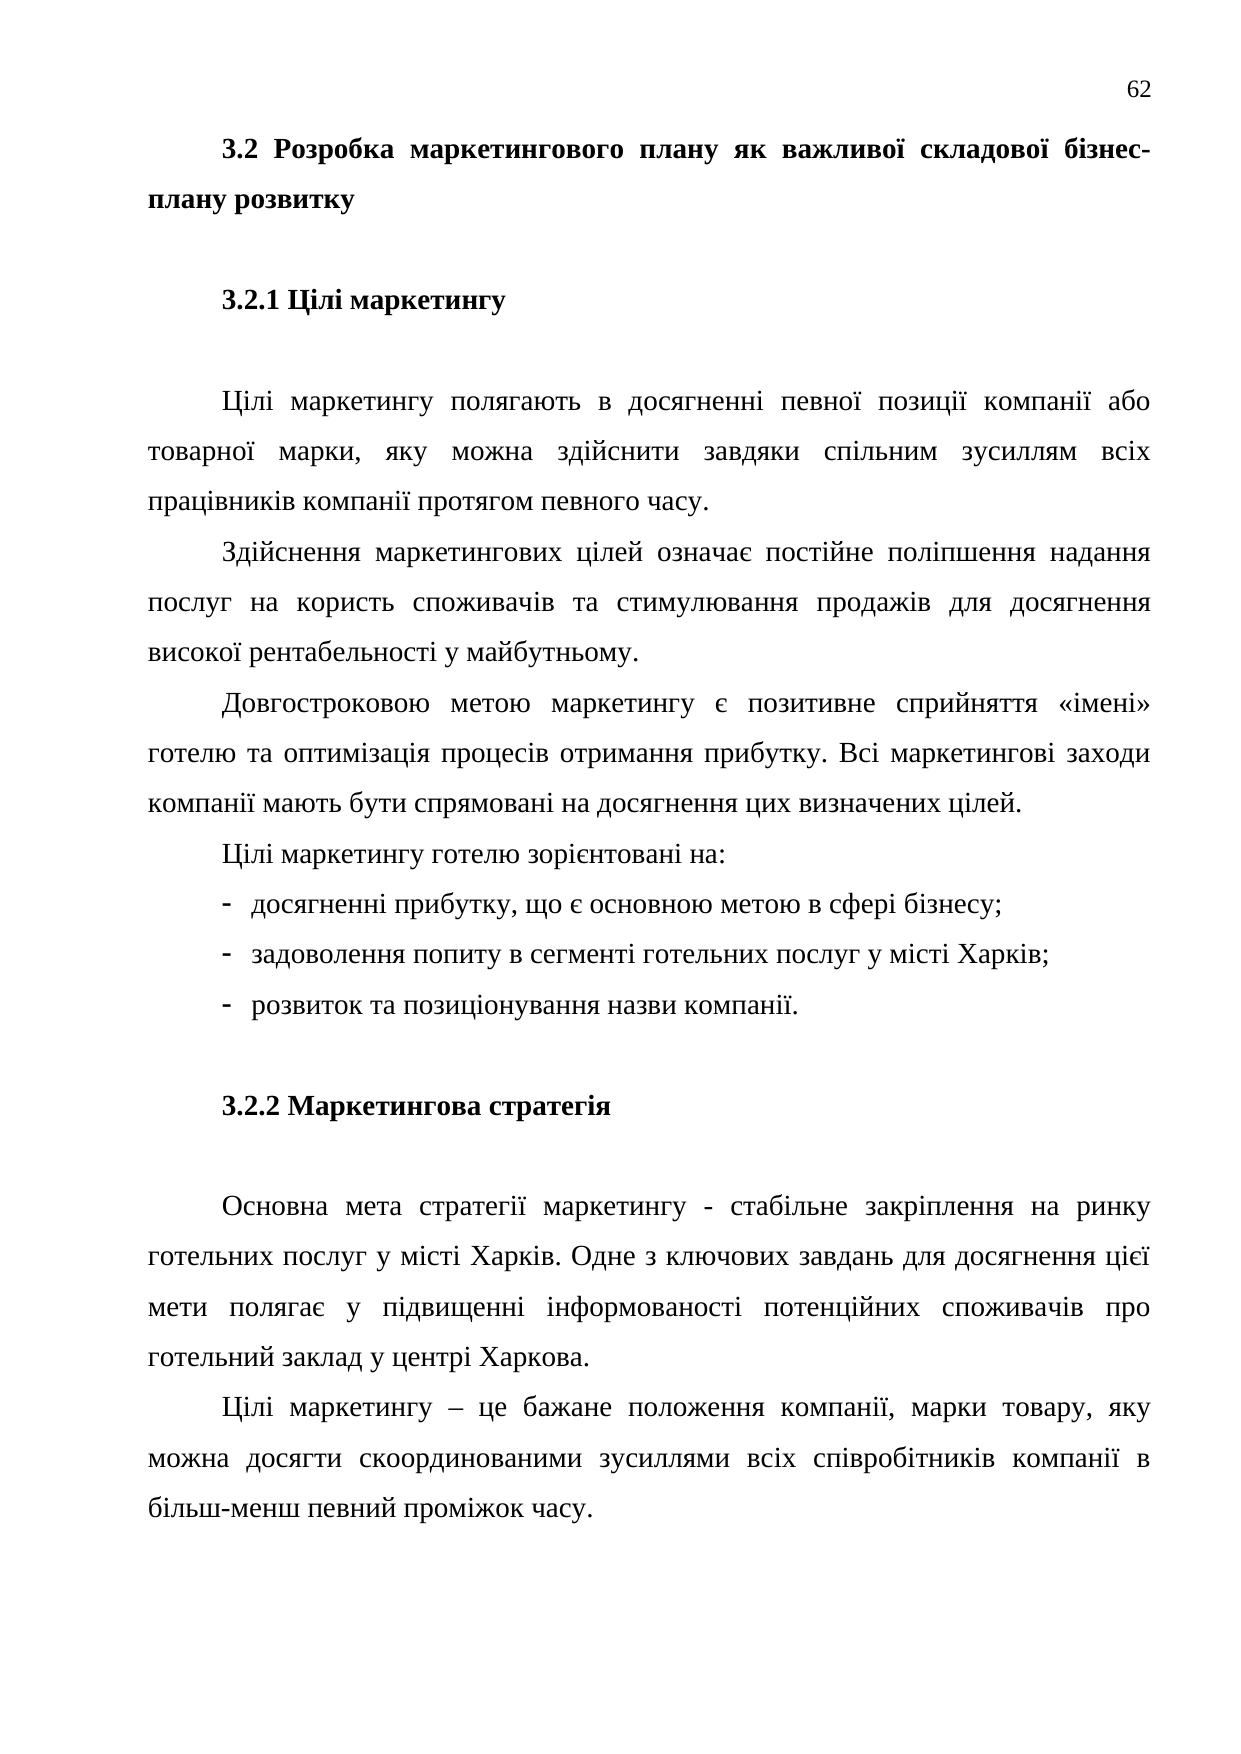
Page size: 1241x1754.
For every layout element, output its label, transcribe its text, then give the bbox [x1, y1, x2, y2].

text Цілі маркетингу полягають в досягненні певної позиції компанії або товарної марки, яку можна здійснити завдяки спільним зусиллям всіх працівників компанії протягом певного часу. [148, 383, 1152, 517]
text Довгостроковою метою маркетингу є позитивне сприйняття «імені» готелю та оптимізація процесів отримання прибутку. Всі маркетингові заходи компанії мають бути спрямовані на досягнення цих визначених цілей. [148, 685, 1152, 819]
subtitle 3.2 Розробка маркетингового плану як важливої складової бізнес-плану розвитку [148, 131, 1152, 215]
subtitle 3.2.2 Маркетингова стратегія [148, 1088, 1152, 1121]
list розвиток та позиціонування назви компанії. [148, 987, 1152, 1021]
text Основна мета стратегії маркетингу - стабільне закріплення на ринку готельних послуг у місті Харків. Одне з ключових завдань для досягнення цієї мети полягає у підвищенні інформованості потенційних споживачів про готельний заклад у центрі Харкова. [148, 1188, 1152, 1373]
list досягненні прибутку, що є основною метою в сфері бізнесу; [148, 886, 1152, 920]
subtitle 3.2.1 Цілі маркетингу [148, 282, 1152, 316]
text Здійснення маркетингових цілей означає постійне поліпшення надання послуг на користь споживачів та стимулювання продажів для досягнення високої рентабельності у майбутньому. [148, 534, 1152, 668]
text Цілі маркетингу – це бажане положення компанії, марки товару, яку можна досягти скоординованими зусиллями всіх співробітників компанії в більш-менш певний проміжок часу. [148, 1389, 1152, 1524]
text Цілі маркетингу готелю зорієнтовані на: [148, 836, 1152, 869]
list задоволення попиту в сегменті готельних послуг у місті Харків; [148, 936, 1152, 970]
